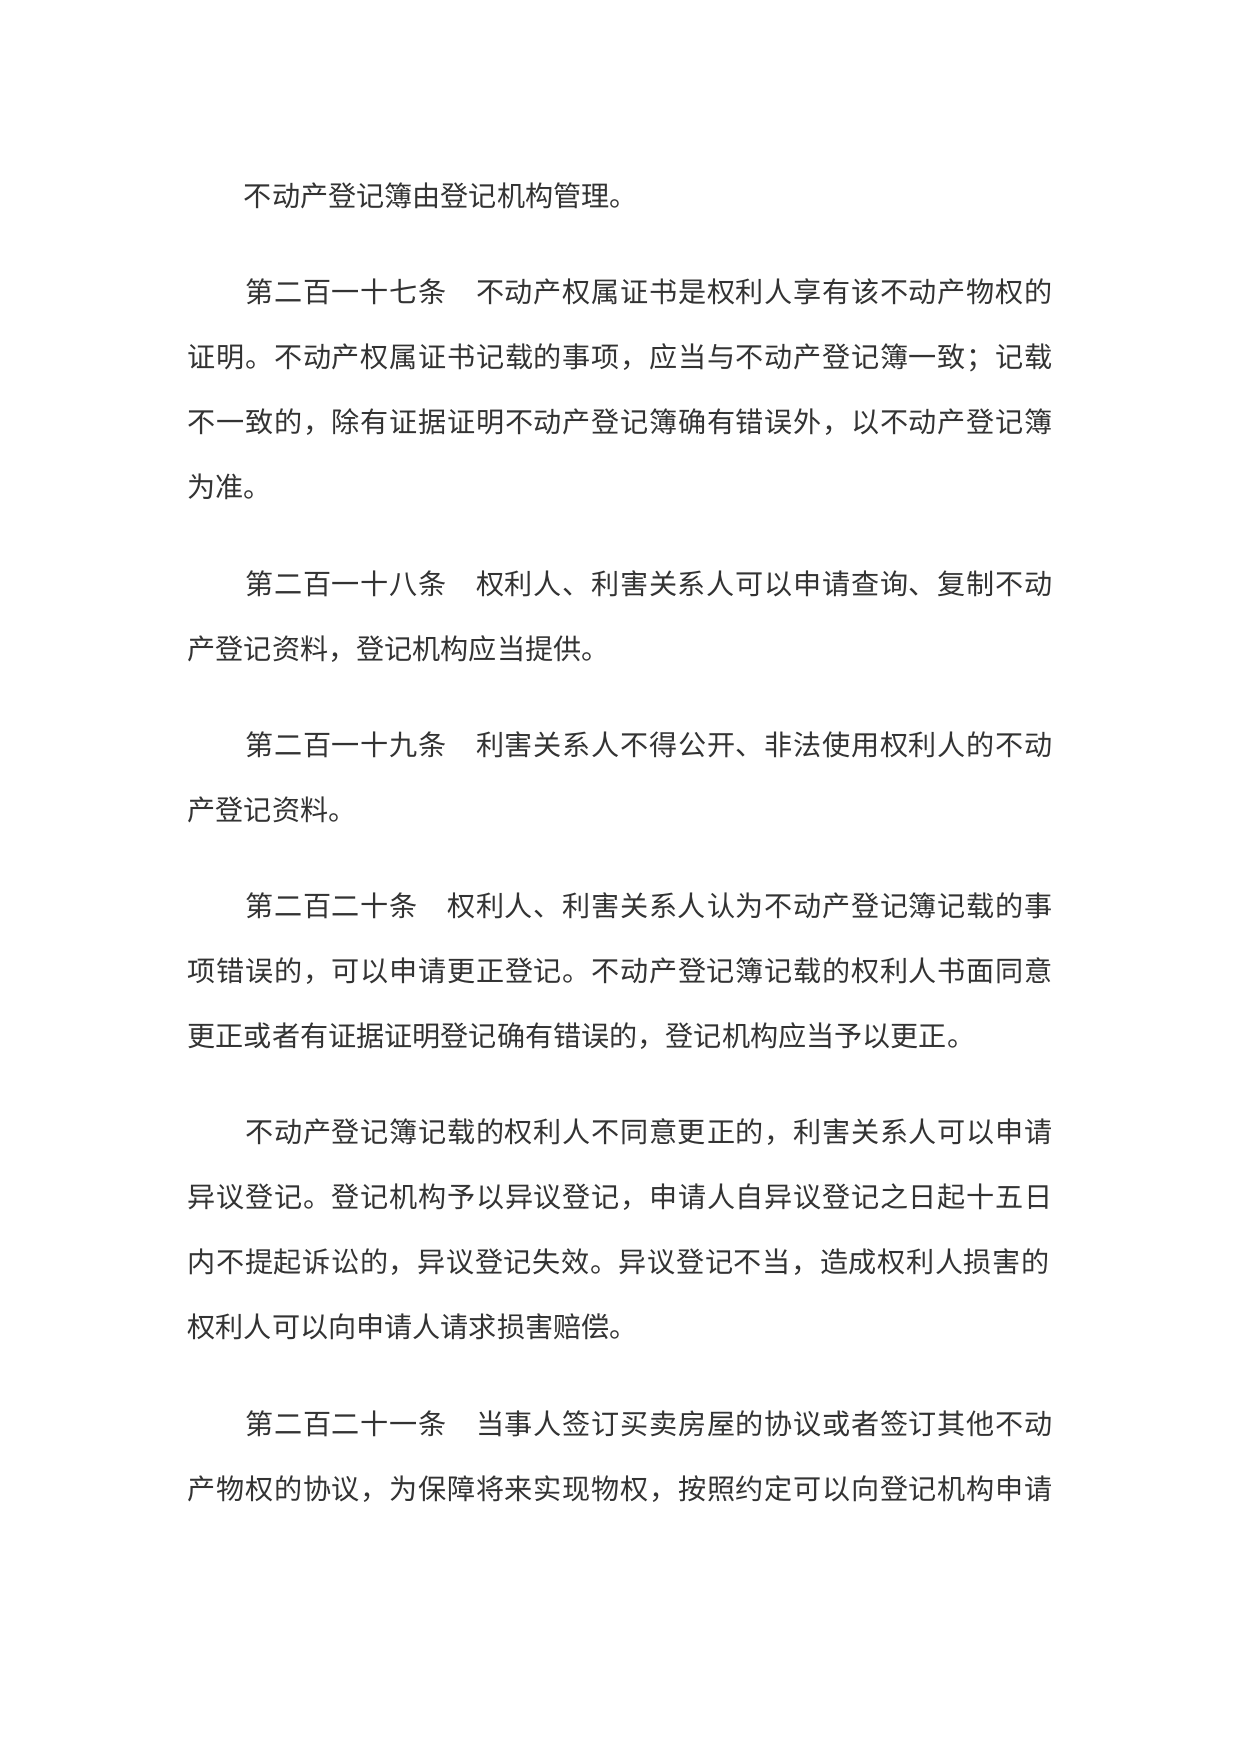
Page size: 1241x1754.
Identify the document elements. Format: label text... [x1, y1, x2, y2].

text 第二百一十八条 权利人、利害关系人可以申请查询、复制不动产登记资料，登记机构应当提供。 [187, 549, 1053, 679]
text 第二百二十条 权利人、利害关系人认为不动产登记簿记载的事项错误的，可以申请更正登记。不动产登记簿记载的权利人书面同意更正或者有证据证明登记确有错误的，登记机构应当予以更正。 [187, 872, 1053, 1067]
text 第二百一十九条 利害关系人不得公开、非法使用权利人的不动产登记资料。 [187, 711, 1053, 841]
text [187, 1389, 1053, 1519]
text 不动产登记簿由登记机构管理。 [187, 162, 1053, 227]
text 第二百一十七条 不动产权属证书是权利人享有该不动产物权的证明。不动产权属证书记载的事项，应当与不动产登记簿一致；记载不一致的，除有证据证明不动产登记簿确有错误外，以不动产登记簿为准。 [187, 258, 1053, 518]
text 不动产登记簿记载的权利人不同意更正的，利害关系人可以申请异议登记。登记机构予以异议登记，申请人自异议登记之日起十五日内不提起诉讼的，异议登记失效。异议登记不当，造成权利人损害的，权利人可以向申请人请求损害赔偿。 [187, 1098, 1053, 1358]
